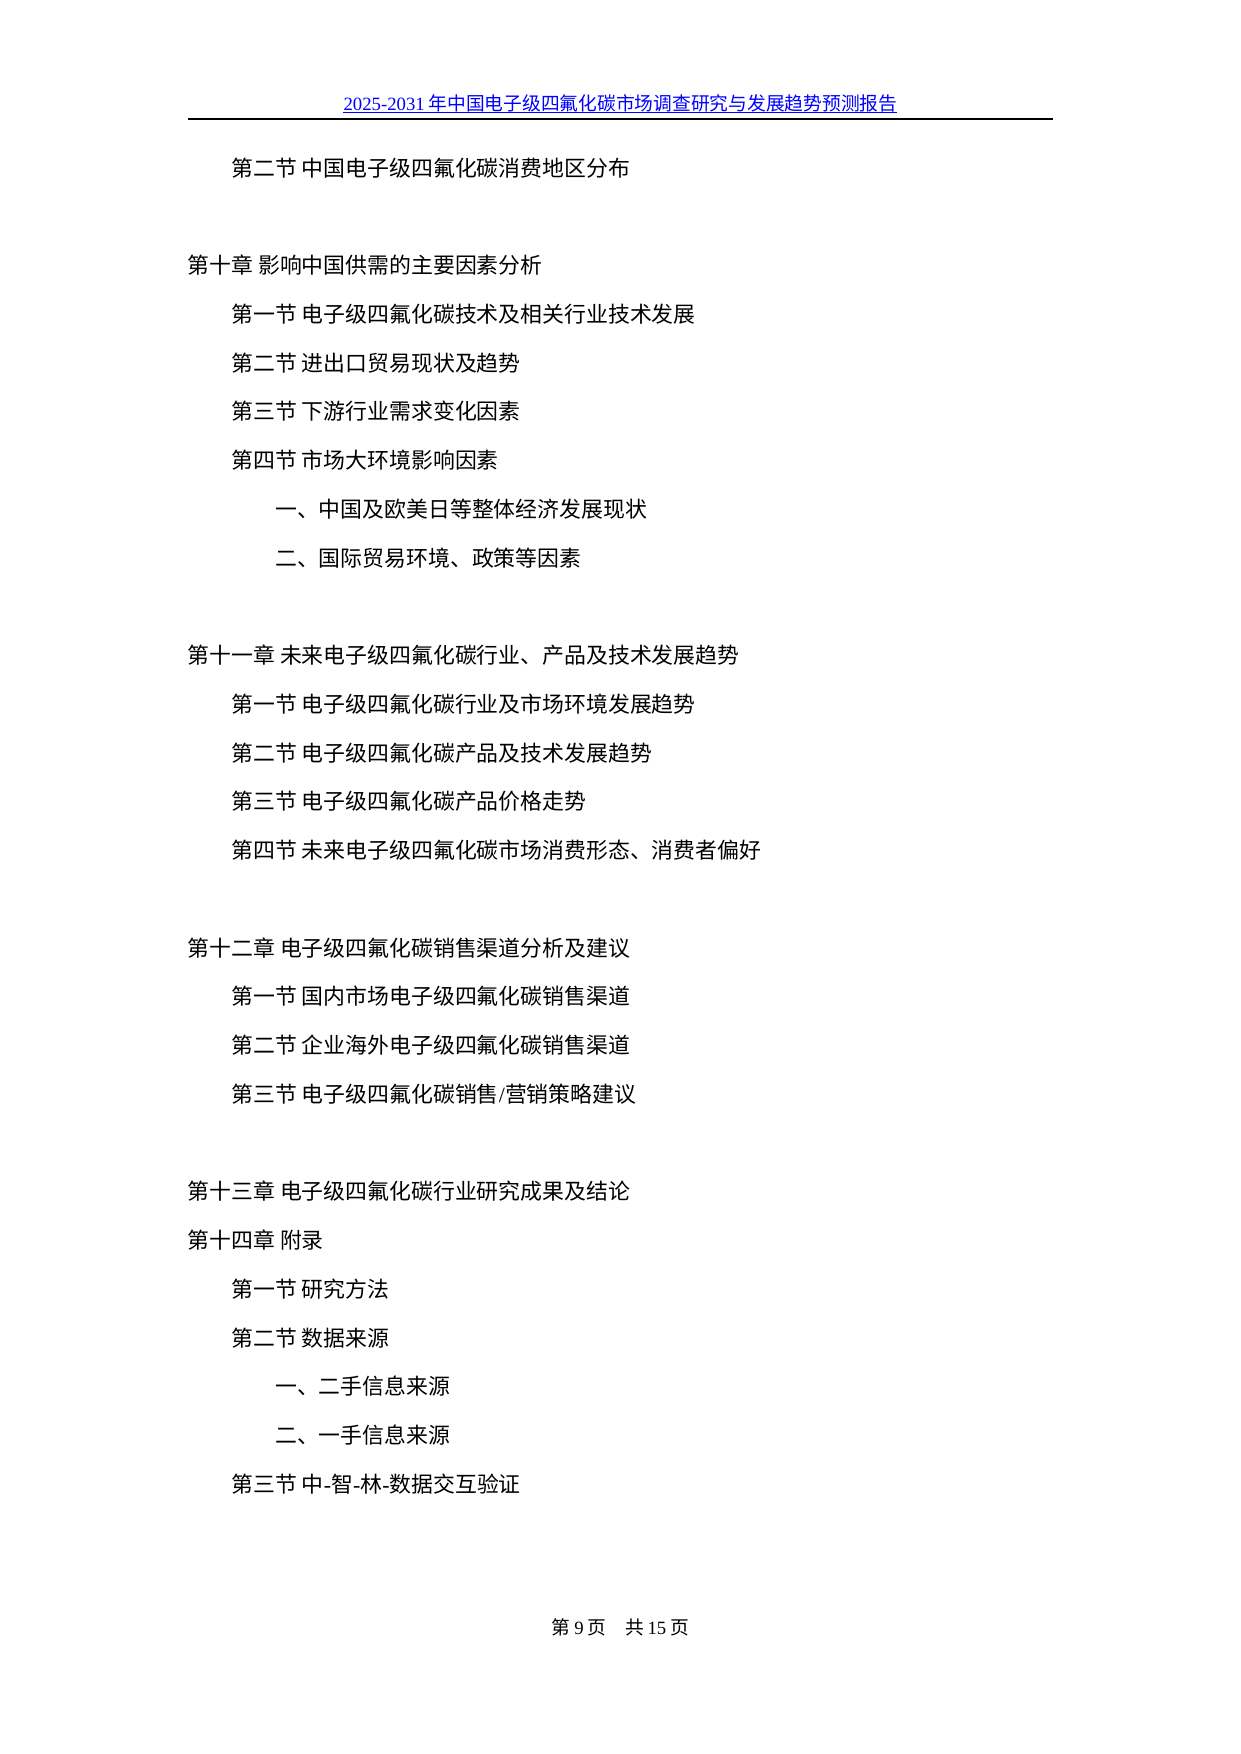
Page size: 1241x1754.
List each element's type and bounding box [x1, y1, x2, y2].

text [187, 150, 1053, 1499]
